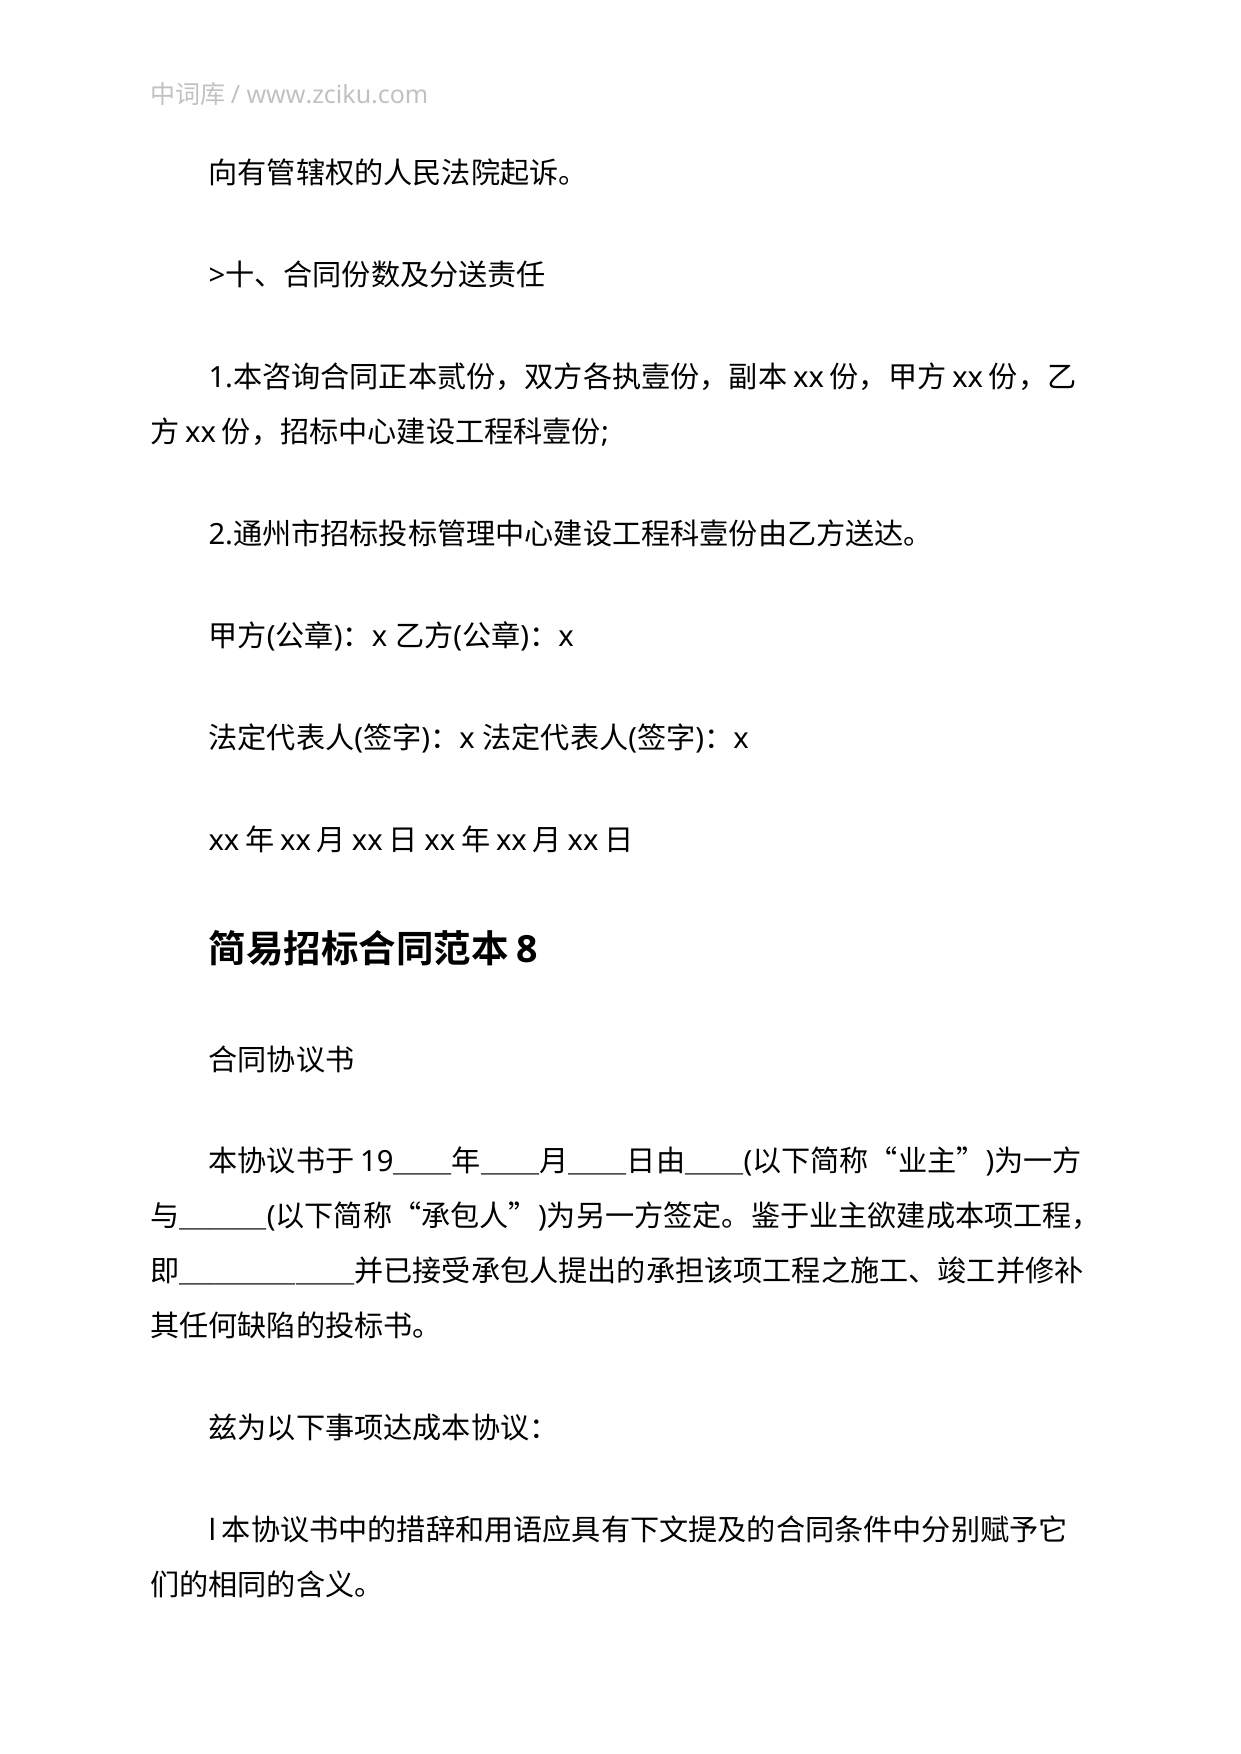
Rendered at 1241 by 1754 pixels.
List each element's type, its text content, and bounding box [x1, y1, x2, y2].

text l本协议书中的措辞和用语应具有下文提及的合同条件中分别赋予它们的相同的含义。 [150, 1506, 1090, 1604]
text 向有管辖权的人民法院起诉。 [150, 150, 1090, 192]
text 本协议书于19＿＿年＿＿月＿＿日由＿＿(以下简称“业主”)为一方与＿＿＿(以下简称“承包人”)为另一方签定。鉴于业主欲建成本项工程，即＿＿＿＿＿＿并已接受承包人提出的承担该项工程之施工、竣工并修补其任何缺陷的投标书。 [150, 1138, 1090, 1345]
text xx年xx月xx日 xx年xx月xx日 [150, 817, 1090, 859]
text 简易招标合同范本8 [150, 919, 1090, 973]
text 甲方(公章)：x 乙方(公章)：x [150, 613, 1090, 655]
text >十、合同份数及分送责任 [150, 252, 1090, 294]
text 1.本咨询合同正本贰份，双方各执壹份，副本xx份，甲方xx份，乙方xx份，招标中心建设工程科壹份; [150, 354, 1090, 451]
text 合同协议书 [150, 1036, 1090, 1078]
text 兹为以下事项达成本协议： [150, 1405, 1090, 1447]
text 2.通州市招标投标管理中心建设工程科壹份由乙方送达。 [150, 511, 1090, 553]
text 法定代表人(签字)：x 法定代表人(签字)：x [150, 715, 1090, 757]
